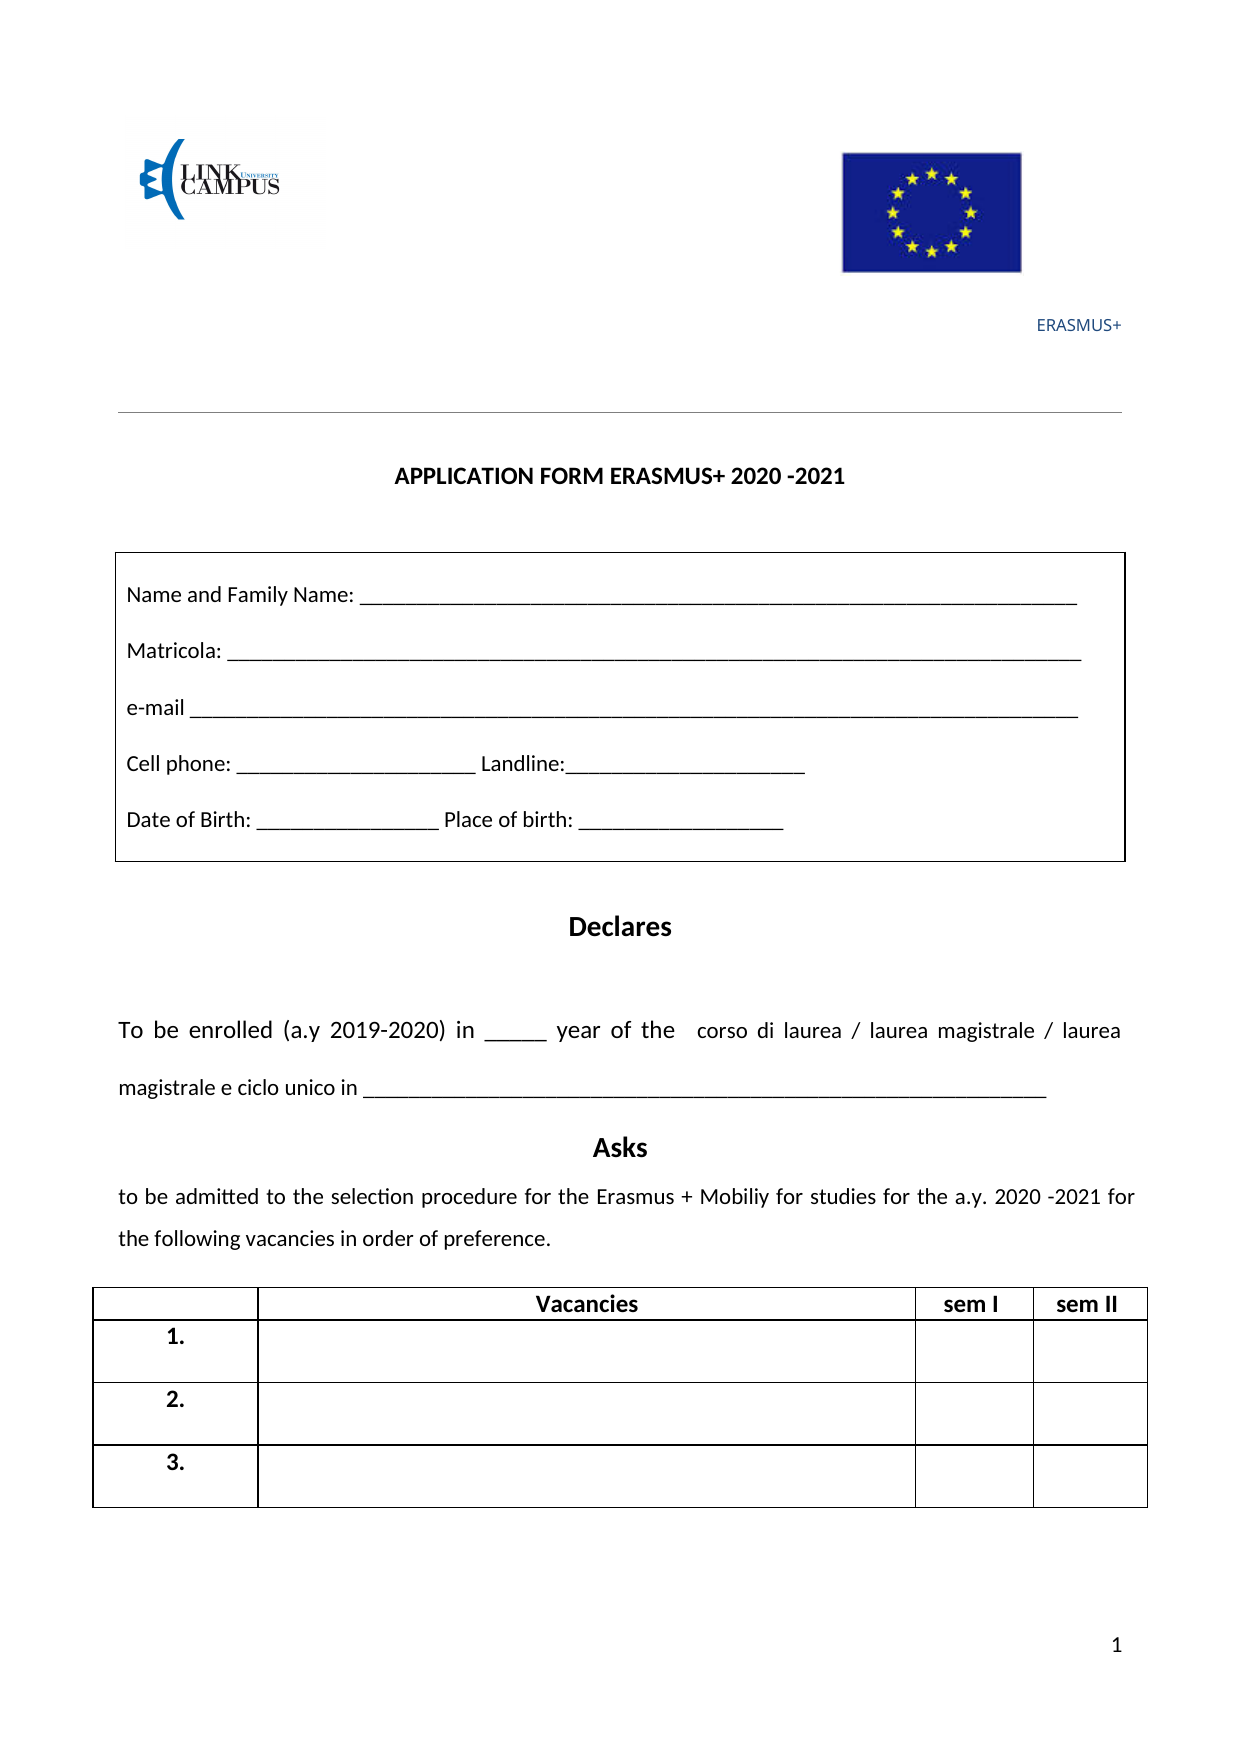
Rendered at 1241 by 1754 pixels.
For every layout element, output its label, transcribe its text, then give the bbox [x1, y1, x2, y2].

text to be admitted to the selection procedure for the Erasmus + Mobiliy for studies for the a.y. 2020 -2021 for the following vacancies in order of preference. [118, 1182, 1137, 1252]
picture [125, 115, 326, 249]
table_header sem I [916, 1288, 1033, 1319]
table_cell [916, 1446, 1033, 1507]
table_cell [916, 1321, 1033, 1381]
picture [839, 151, 1024, 276]
table_cell [259, 1446, 915, 1507]
table_header sem II [1034, 1288, 1147, 1319]
table_cell [1034, 1321, 1147, 1381]
table_cell 3. [94, 1446, 257, 1507]
text APPLICATION FORM ERASMUS+ 2020 -2021 [118, 460, 1122, 491]
table_cell [1034, 1446, 1147, 1507]
table_cell [916, 1383, 1033, 1444]
text Asks [118, 1129, 1122, 1165]
table_header Vacancies [259, 1288, 915, 1319]
table_cell 1. [94, 1321, 257, 1381]
table_header [94, 1288, 257, 1319]
table_cell [259, 1383, 915, 1444]
table_cell [1034, 1383, 1147, 1444]
text Declares [118, 908, 1122, 943]
table_header Name and Family Name: _______________________________________________________________ Matricola: ___________________________________________________________________________ e-mail ______________________________________________________________________________ Cell phone: _____________________ Landline:_____________________ Date of Birth: ________________ Place of birth: __________________ [116, 553, 1124, 861]
text To be enrolled (a.y 2019-2020) in _____ year of the corso di laurea / laurea magistrale / laurea magistrale e ciclo unico in ____________________________________________________________ [118, 1014, 1122, 1101]
table_cell 2. [94, 1383, 257, 1444]
table_cell [259, 1321, 915, 1381]
